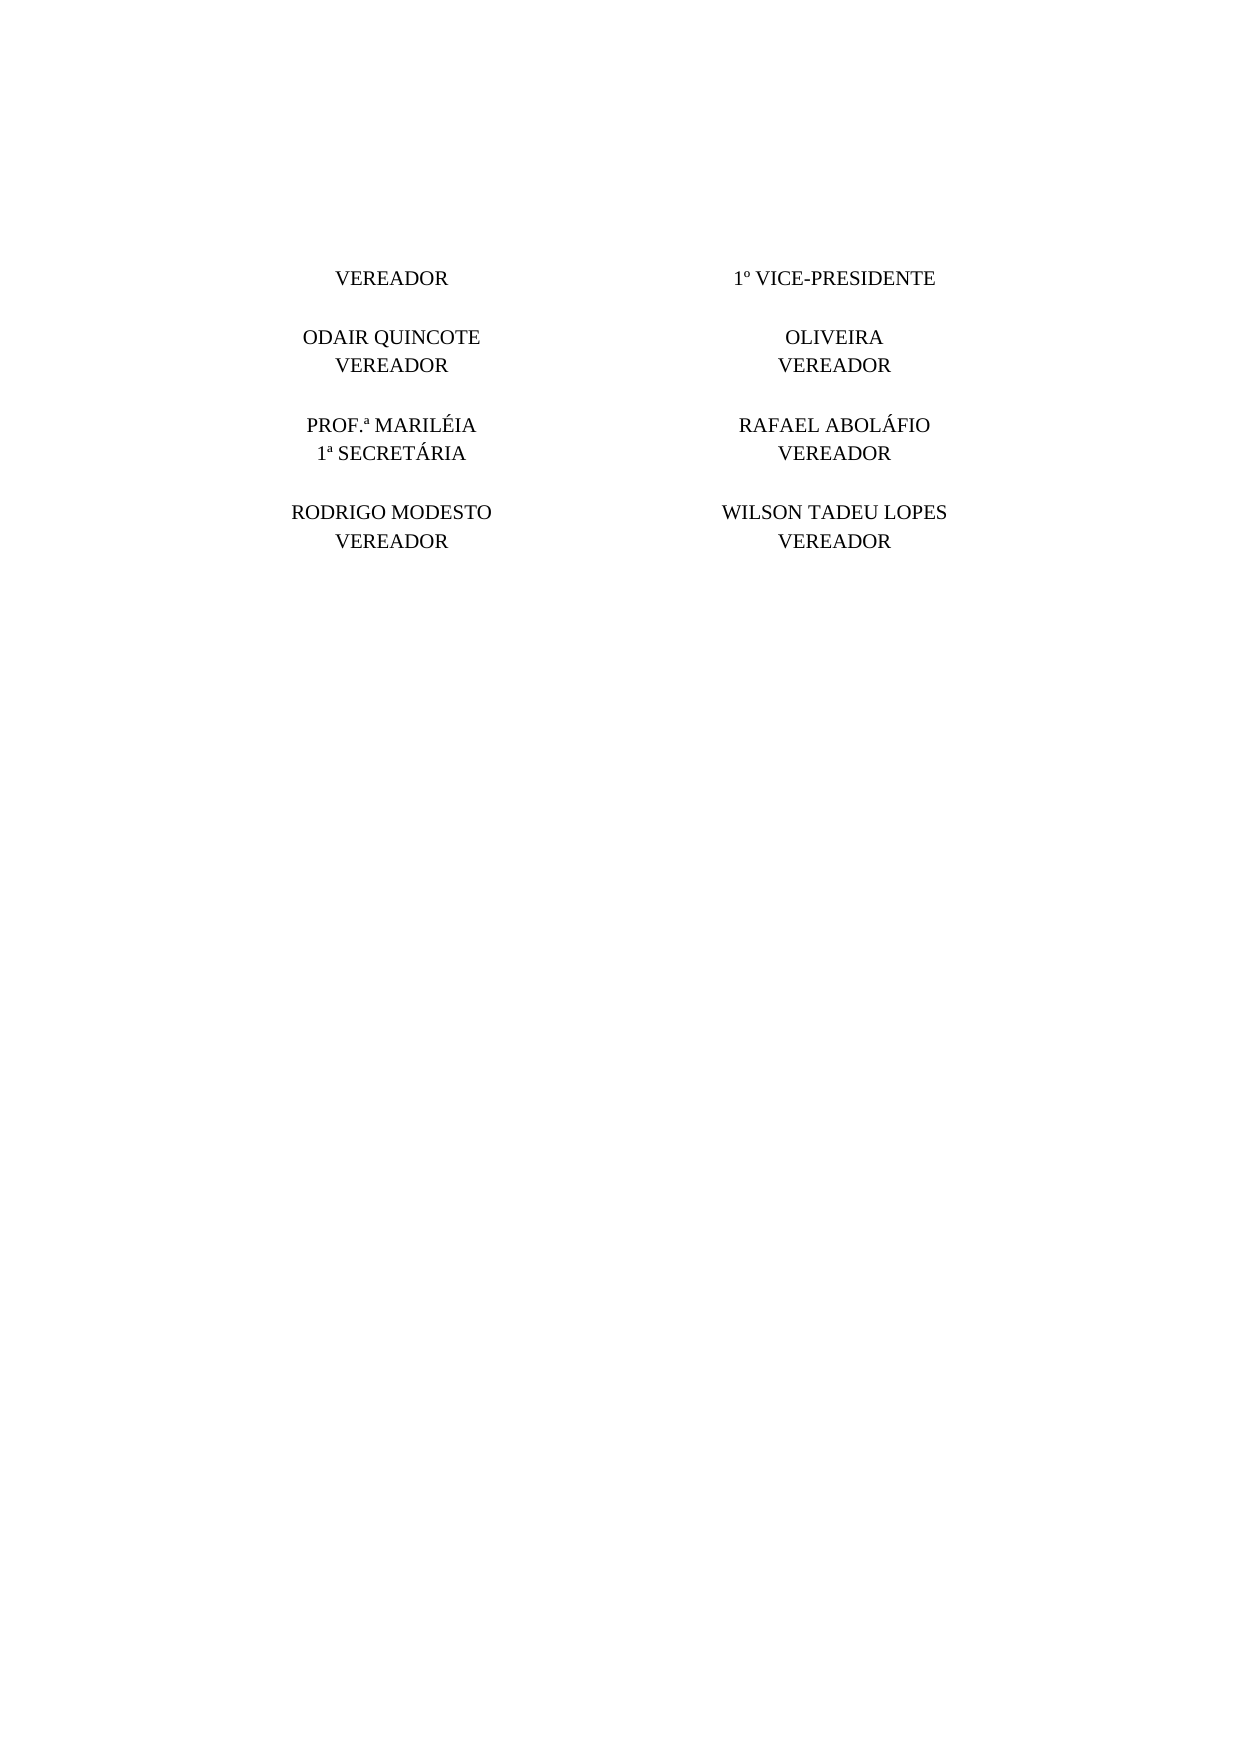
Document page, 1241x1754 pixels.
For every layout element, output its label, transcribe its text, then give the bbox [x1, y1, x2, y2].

table_cell VEREADOR [170, 354, 613, 413]
table_cell OLIVEIRA [613, 325, 1056, 353]
table_cell VEREADOR [170, 266, 613, 325]
table_cell 1º VICE-PRESIDENTE [613, 266, 1056, 325]
table_cell RODRIGO MODESTO [170, 500, 613, 529]
table_cell VEREADOR [170, 529, 613, 557]
table_cell 1ª SECRETÁRIA [170, 441, 613, 500]
table_cell ODAIR QUINCOTE [170, 325, 613, 353]
table_cell RAFAEL ABOLÁFIO [613, 413, 1056, 441]
table_cell VEREADOR [613, 354, 1056, 413]
table_cell VEREADOR [613, 529, 1056, 557]
table_cell WILSON TADEU LOPES [613, 500, 1056, 529]
table_cell VEREADOR [613, 441, 1056, 500]
table_cell PROF.ª MARILÉIA [170, 413, 613, 441]
